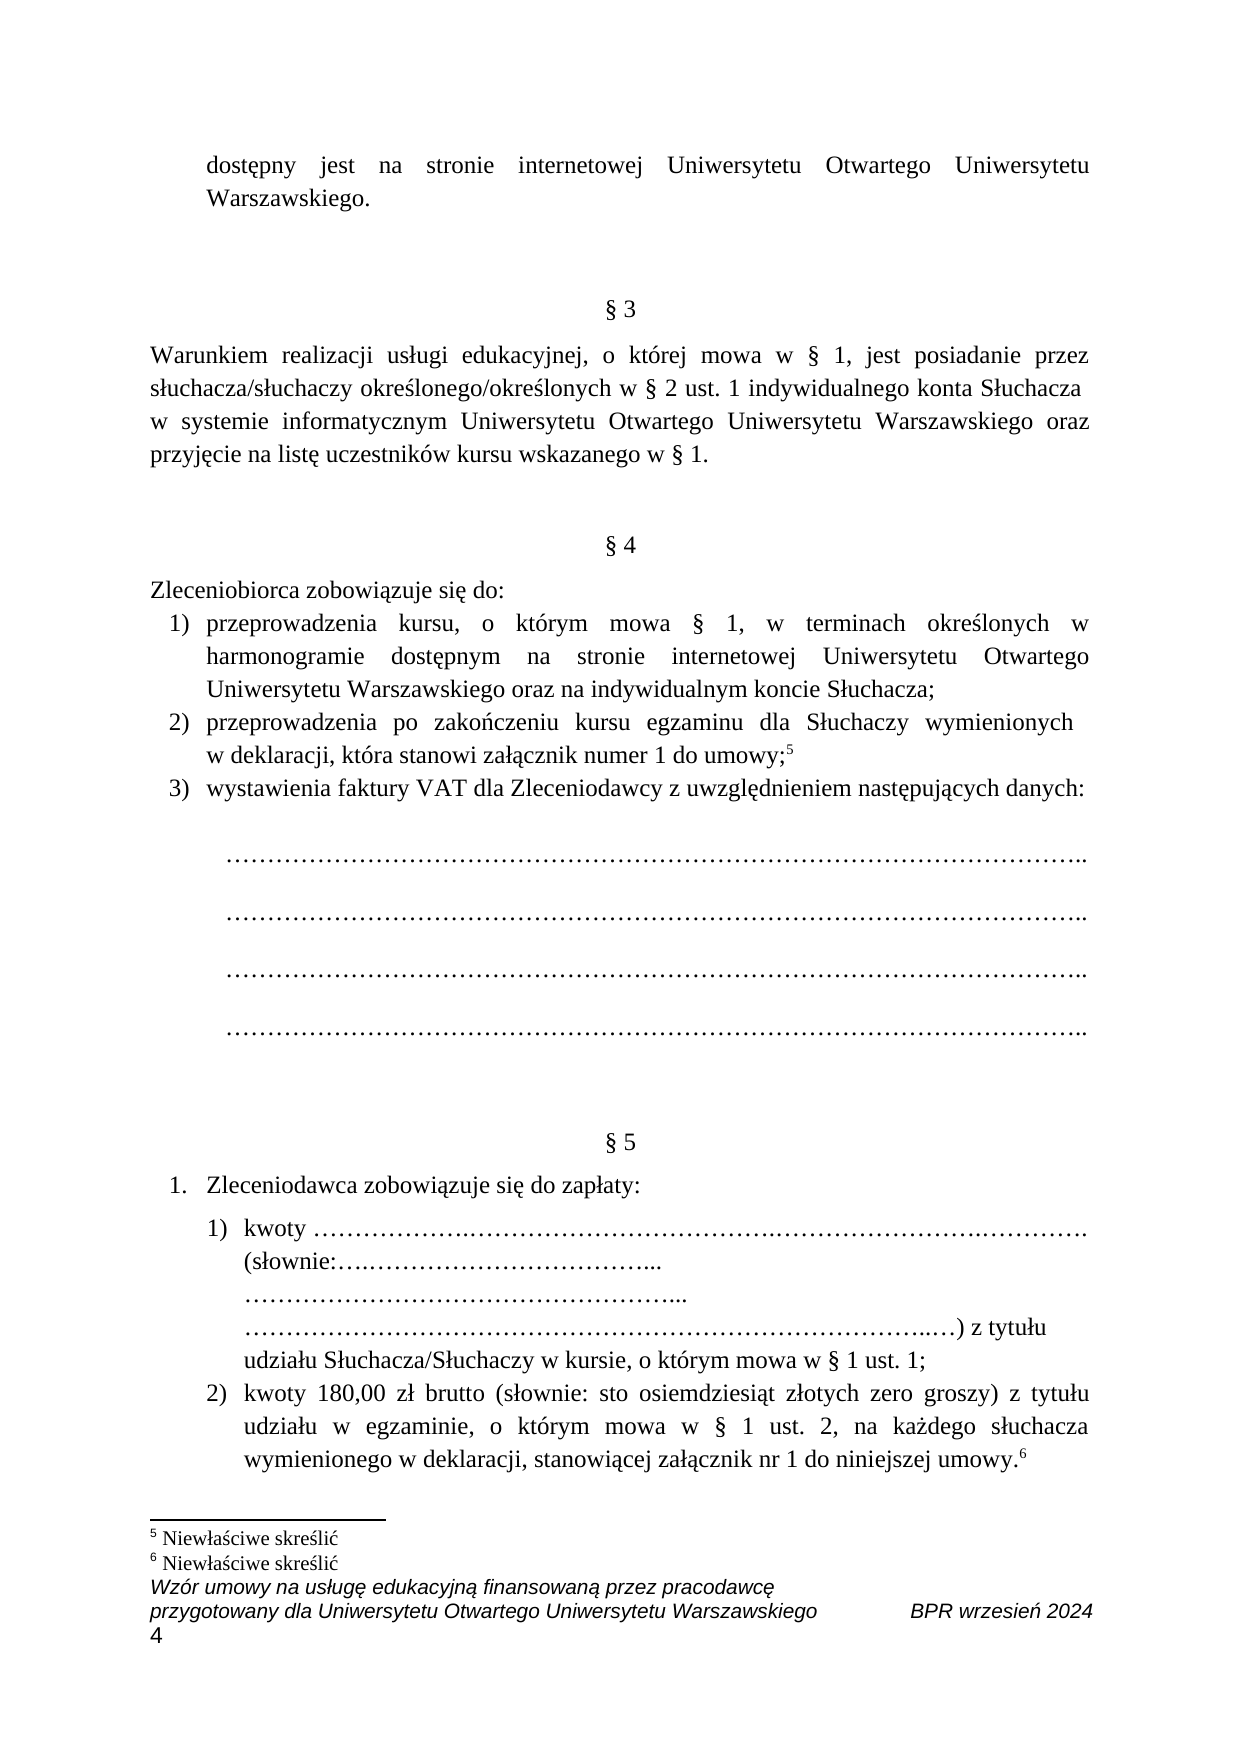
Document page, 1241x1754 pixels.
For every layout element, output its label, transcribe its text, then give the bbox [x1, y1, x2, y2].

text ………………………………………………………………………………………….. [225, 839, 1090, 868]
text Zleceniobiorca zobowiązuje się do: [150, 575, 1090, 604]
list przeprowadzenia kursu, o którym mowa § 1, w terminach określonych w harmonogramie dostępnym na stronie internetowej Uniwersytetu Otwartego Uniwersytetu Warszawskiego oraz na indywidualnym koncie Słuchacza; [169, 608, 1090, 703]
text Warunkiem realizacji usługi edukacyjnej, o której mowa w § 1, jest posiadanie przez słuchacza/słuchaczy określonego/określonych w § 2 ust. 1 indywidualnego konta Słuchacza w systemie informatycznym Uniwersytetu Otwartego Uniwersytetu Warszawskiego oraz przyjęcie na listę uczestników kursu wskazanego w § 1. [150, 340, 1090, 468]
text § 5 [150, 1127, 1090, 1156]
text § 4 [150, 530, 1090, 559]
text ………………………………………………………………………………………….. [225, 897, 1090, 926]
list kwoty 180,00 zł brutto (słownie: sto osiemdziesiąt złotych zero groszy) z tytułu udziału w egzaminie, o którym mowa w § 1 ust. 2, na każdego słuchacza wymienionego w deklaracji, stanowiącej załącznik nr 1 do niniejszej umowy. [206, 1378, 1090, 1473]
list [169, 150, 1090, 212]
text ………………………………………………………………………………………….. [225, 954, 1090, 983]
list przeprowadzenia po zakończeniu kursu egzaminu dla Słuchaczy wymienionych w deklaracji, która stanowi załącznik numer 1 do umowy; [169, 707, 1090, 769]
list kwoty ……………….……………………………….…………………….…………. (słownie:….……………………………...……………………………………………...………………………………………………………………………..…) z tytułu udziału Słuchacza/Słuchaczy w kursie, o którym mowa w § 1 ust. 1; [207, 1213, 1090, 1374]
text ………………………………………………………………………………………….. [225, 1012, 1090, 1041]
text § 3 [150, 294, 1090, 323]
list Zleceniodawca zobowiązuje się do zapłaty: [169, 1170, 1090, 1199]
list wystawienia faktury VAT dla Zleceniodawcy z uwzględnieniem następujących danych: [169, 773, 1090, 802]
